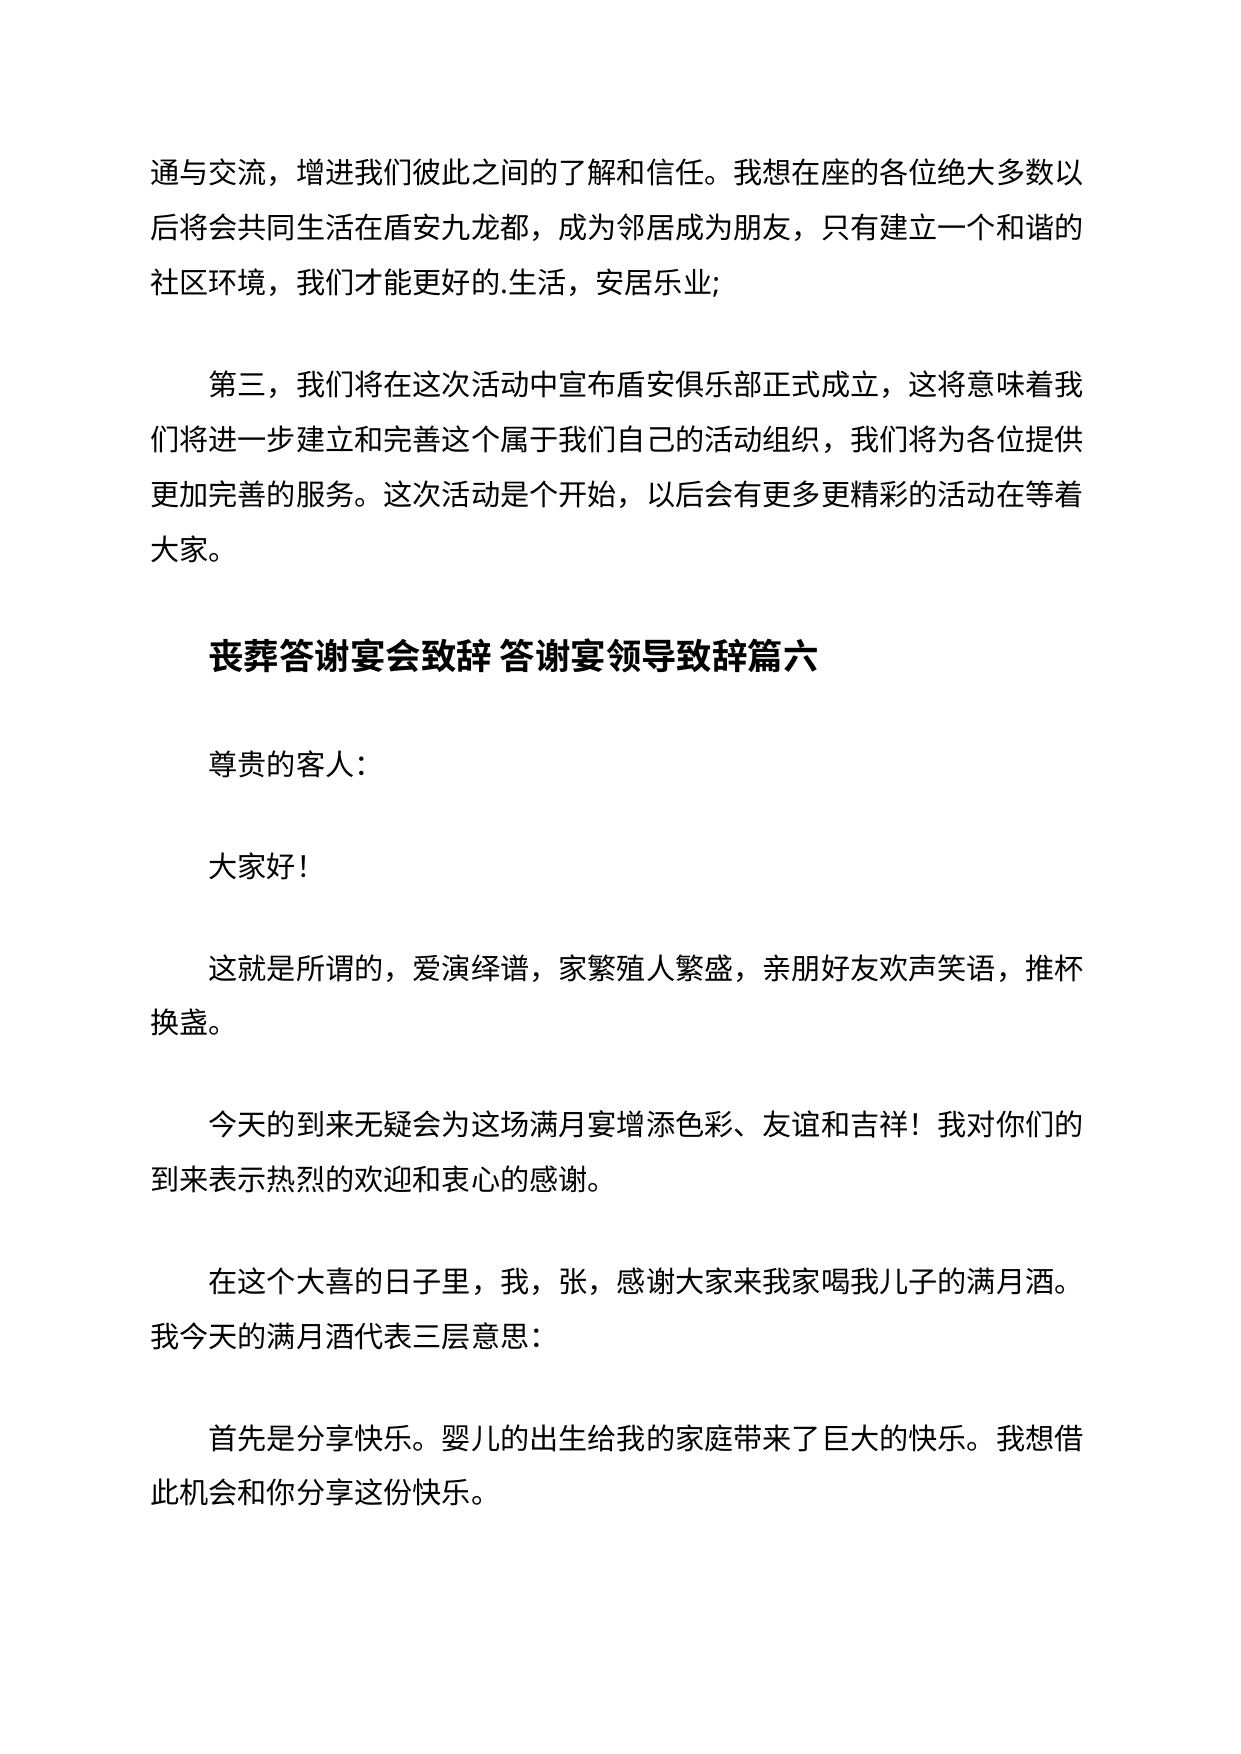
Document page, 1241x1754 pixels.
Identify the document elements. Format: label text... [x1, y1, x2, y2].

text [150, 150, 1090, 302]
text 这就是所谓的，爱演绎谱，家繁殖人繁盛，亲朋好友欢声笑语，推杯换盏。 [150, 945, 1090, 1042]
text 丧葬答谢宴会致辞 答谢宴领导致辞篇六 [150, 628, 1090, 679]
text 尊贵的客人： [150, 742, 1090, 784]
text 首先是分享快乐。婴儿的出生给我的家庭带来了巨大的快乐。我想借此机会和你分享这份快乐。 [150, 1415, 1090, 1512]
text 大家好！ [150, 843, 1090, 886]
text 今天的到来无疑会为这场满月宴增添色彩、友谊和吉祥！我对你们的到来表示热烈的欢迎和衷心的感谢。 [150, 1102, 1090, 1199]
text 在这个大喜的日子里，我，张，感谢大家来我家喝我儿子的满月酒。我今天的满月酒代表三层意思： [150, 1258, 1090, 1356]
text 第三，我们将在这次活动中宣布盾安俱乐部正式成立，这将意味着我们将进一步建立和完善这个属于我们自己的活动组织，我们将为各位提供更加完善的服务。这次活动是个开始，以后会有更多更精彩的活动在等着大家。 [150, 362, 1090, 569]
